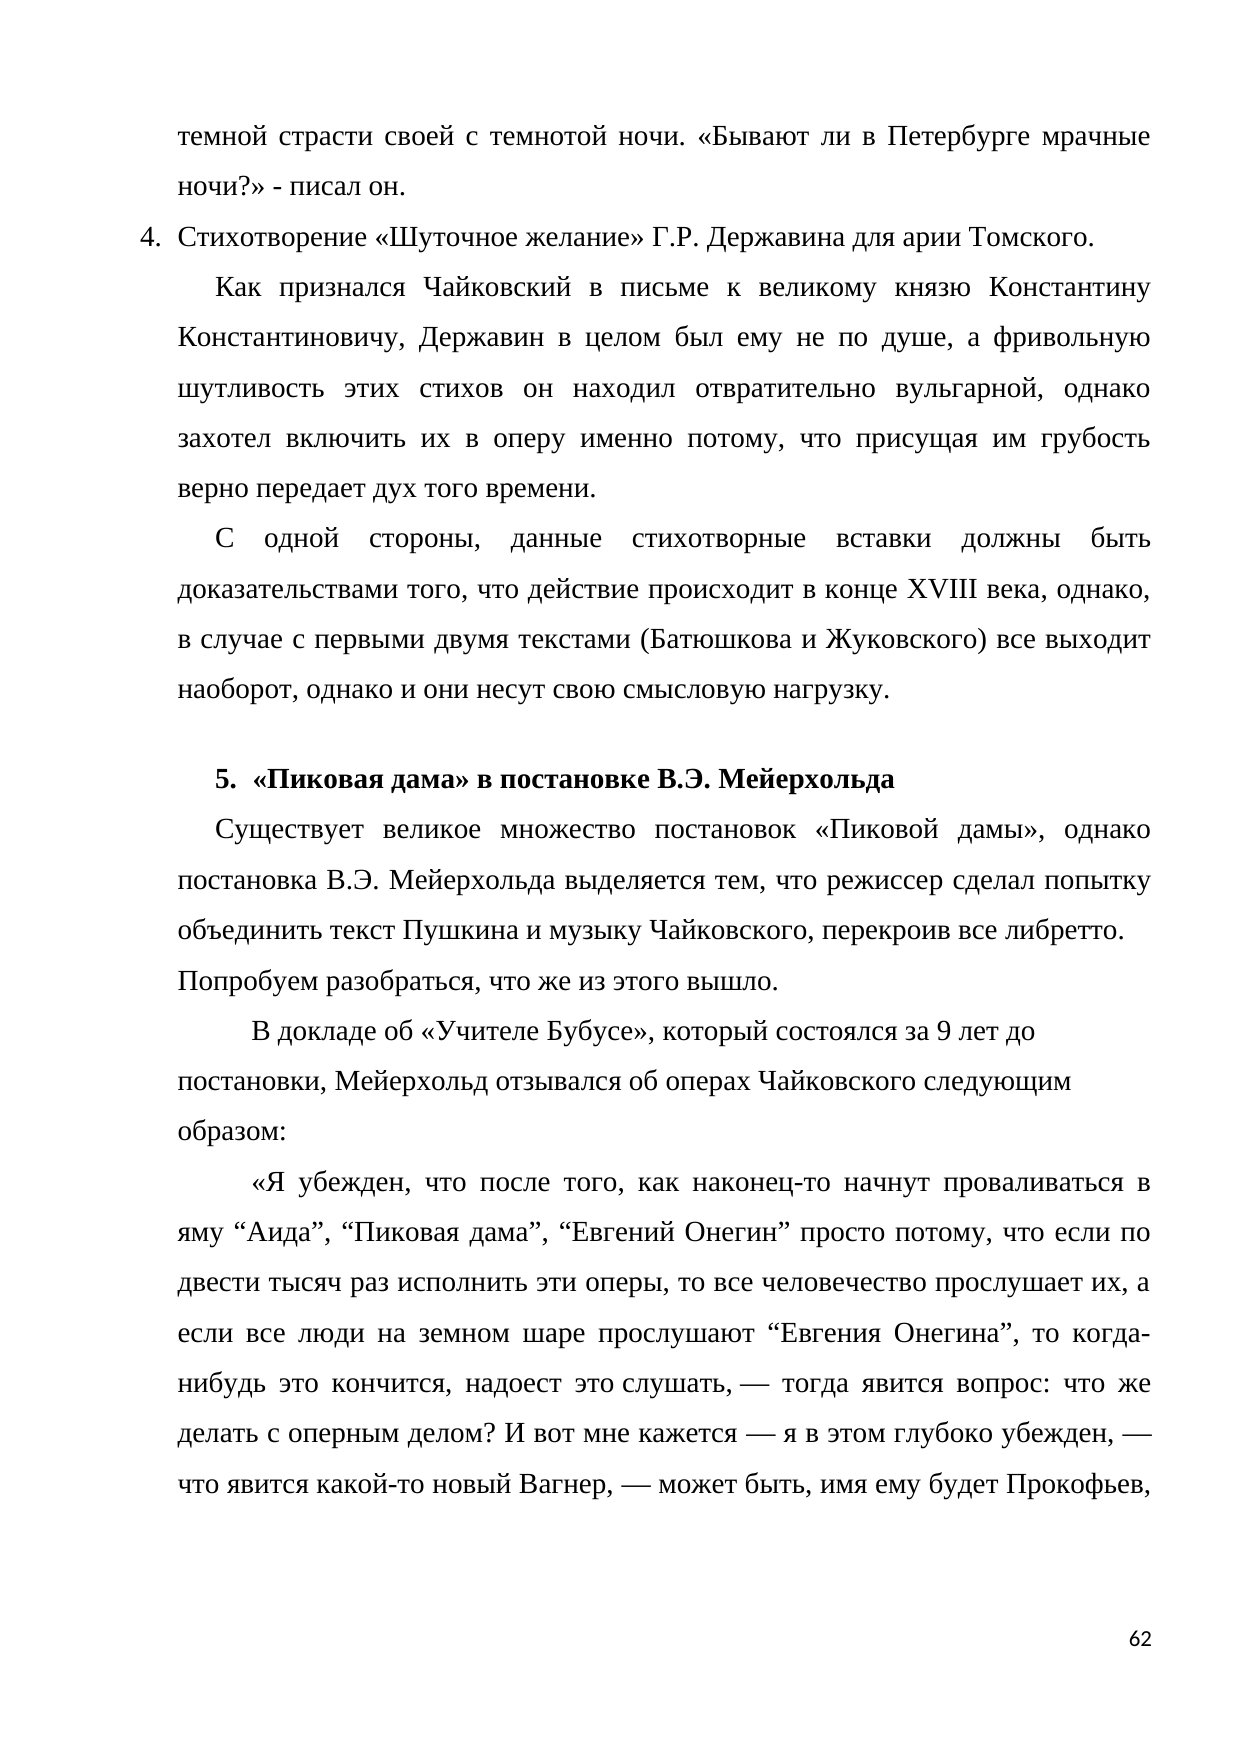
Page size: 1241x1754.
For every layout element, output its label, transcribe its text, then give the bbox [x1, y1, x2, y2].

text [177, 118, 1152, 202]
text С одной стороны, данные стихотворные вставки должны быть доказательствами того, что действие происходит в конце XVIII века, однако, в случае с первыми двумя текстами (Батюшкова и Жуковского) все выходит наоборот, однако и они несут свою смысловую нагрузку. [177, 521, 1152, 705]
text Как признался Чайковский в письме к великому князю Константину Константиновичу, Державин в целом был ему не по душе, а фривольную шутливость этих стихов он находил отвратительно вульгарной, однако захотел включить их в оперу именно потому, что присущая им грубость верно передает дух того времени. [177, 269, 1152, 504]
text В докладе об «Учителе Бубусе», который состоялся за 9 лет до постановки, Мейерхольд отзывался об операх Чайковского следующим образом: [177, 1013, 1152, 1147]
text Существует великое множество постановок «Пиковой дамы», однако постановка В.Э. Мейерхольда выделяется тем, что режиссер сделал попытку объединить текст Пушкина и музыку Чайковского, перекроив все либретто. [177, 812, 1152, 946]
list Стихотворение «Шуточное желание» Г.Р. Державина для арии Томского. [140, 219, 1152, 252]
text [177, 1164, 1152, 1499]
text Попробуем разобраться, что же из этого вышло. [177, 963, 1152, 996]
list «Пиковая дама» в постановке В.Э. Мейерхольда [215, 761, 1152, 795]
